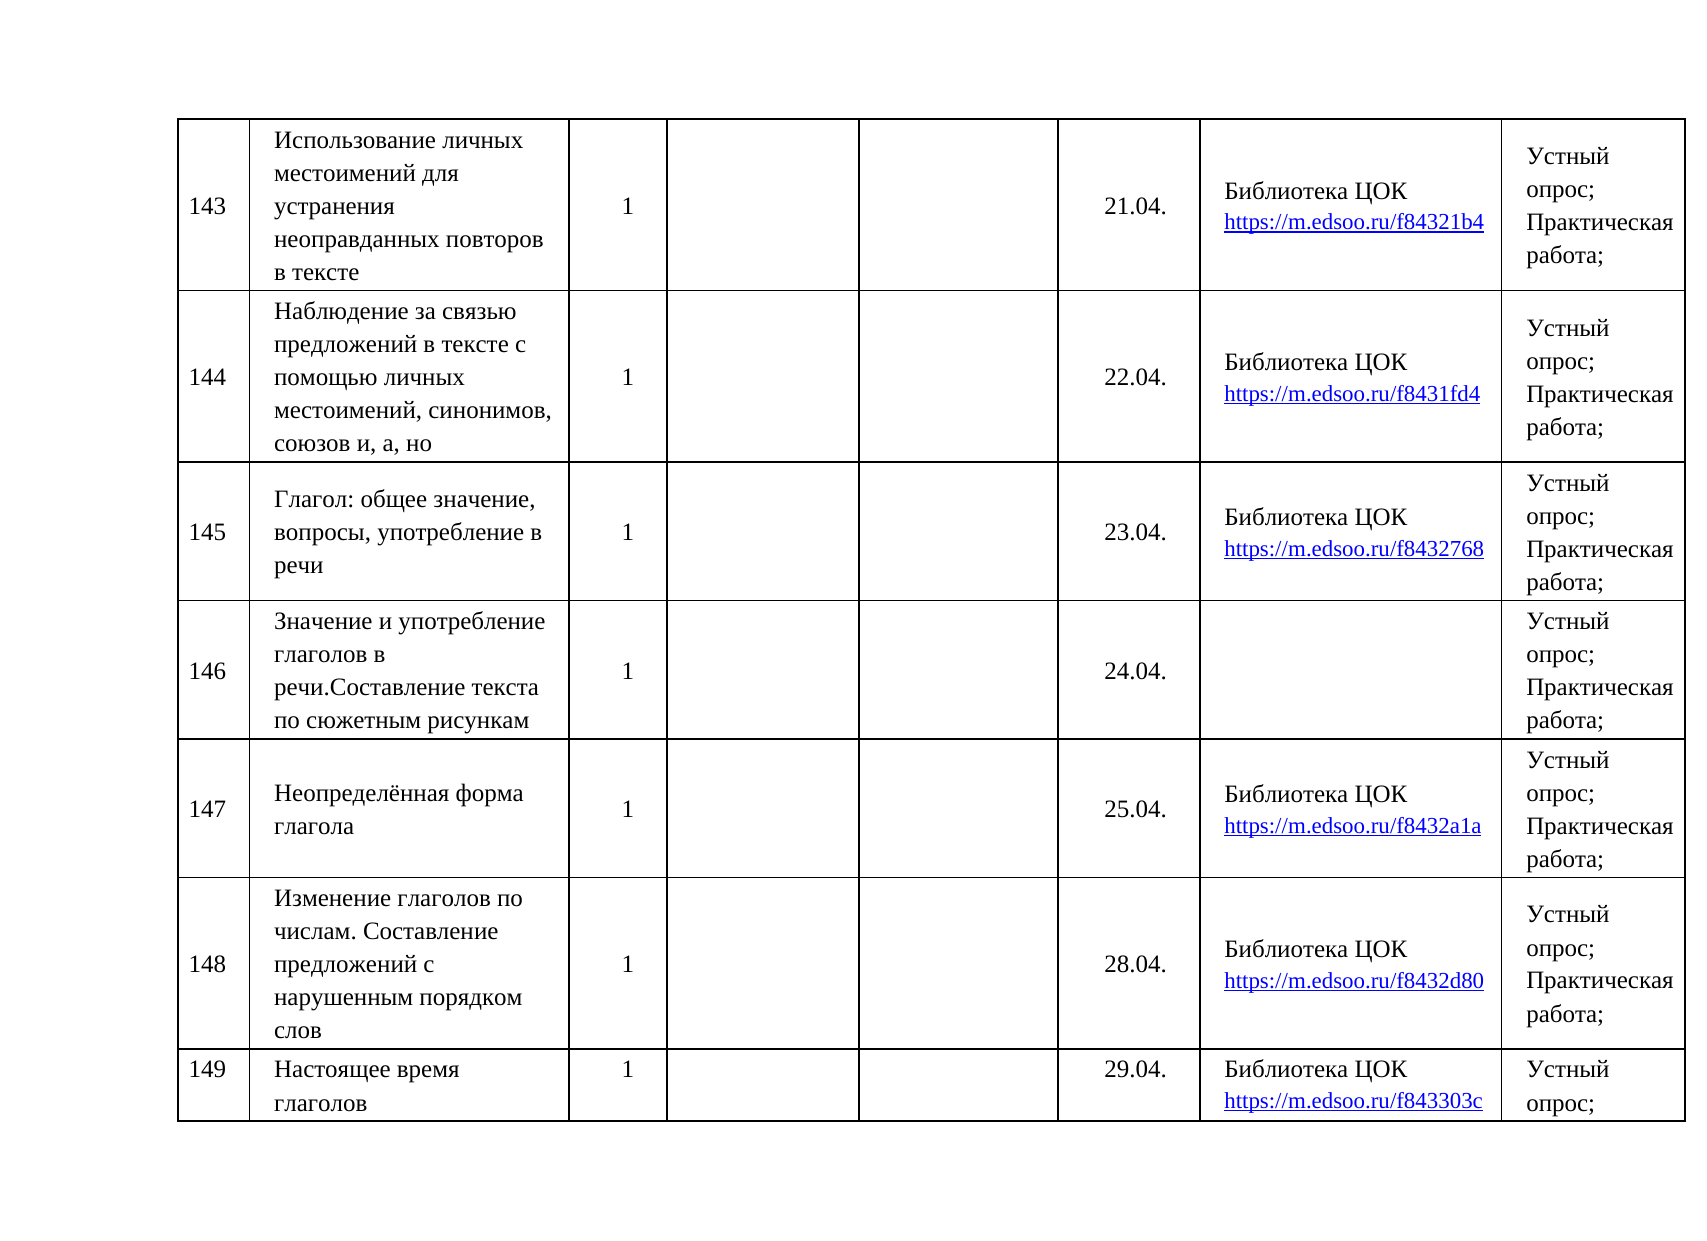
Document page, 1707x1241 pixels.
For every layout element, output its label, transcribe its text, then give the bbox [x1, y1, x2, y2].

table_cell [1201, 601, 1501, 738]
table_cell 1 [570, 740, 666, 876]
table_cell 1 [570, 601, 666, 738]
table_cell 25.04. [1059, 740, 1199, 876]
table_cell [668, 291, 858, 461]
table_cell Изменение глаголов по числам. Составление предложений с нарушенным порядком слов [250, 878, 568, 1048]
table_cell 28.04. [1059, 878, 1199, 1048]
table_cell Устный опрос; Практическая работа; [1502, 463, 1684, 599]
table_cell Глагол: общее значение, вопросы, употребление в речи [250, 463, 568, 599]
table_cell Значение и употребление глаголов в речи.Составление текста по сюжетным рисункам [250, 601, 568, 738]
table_cell Библиотека ЦОК https://m.edsoo.ru/f8432d80 [1201, 878, 1501, 1048]
table_cell 149 [179, 1050, 249, 1120]
table_cell 148 [179, 878, 249, 1048]
table_cell [668, 120, 858, 289]
table_cell 23.04. [1059, 463, 1199, 599]
table_cell 29.04. [1059, 1050, 1199, 1120]
table_cell Библиотека ЦОК https://m.edsoo.ru/f84321b4 [1201, 120, 1501, 289]
table_cell 1 [570, 463, 666, 599]
table_cell [860, 740, 1057, 876]
table_cell Неопределённая форма глагола [250, 740, 568, 876]
table_cell [668, 1050, 858, 1120]
table_cell Использование личных местоимений для устранения неоправданных повторов в тексте [250, 120, 568, 289]
table_cell 1 [570, 1050, 666, 1120]
table_cell Библиотека ЦОК https://m.edsoo.ru/f8432768 [1201, 463, 1501, 599]
table_cell 1 [570, 878, 666, 1048]
table_cell Наблюдение за связью предложений в тексте с помощью личных местоимений, синонимов, союзов и, а, но [250, 291, 568, 461]
table_cell 144 [179, 291, 249, 461]
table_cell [1502, 120, 1684, 289]
table_cell [860, 601, 1057, 738]
table_cell [860, 120, 1057, 289]
table_cell 146 [179, 601, 249, 738]
table_cell 147 [179, 740, 249, 876]
table_cell Устный опрос; Практическая работа; [1502, 291, 1684, 461]
table_cell [860, 291, 1057, 461]
table_cell [860, 878, 1057, 1048]
table_cell Устный опрос; Практическая работа; [1502, 601, 1684, 738]
table_cell Устный опрос; Практическая работа; [1502, 740, 1684, 876]
table_cell 22.04. [1059, 291, 1199, 461]
table_cell 21.04. [1059, 120, 1199, 289]
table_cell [250, 1050, 568, 1120]
table_cell [668, 878, 858, 1048]
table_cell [1502, 1050, 1684, 1120]
table_cell [668, 601, 858, 738]
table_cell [1201, 1050, 1501, 1120]
table_cell Библиотека ЦОК https://m.edsoo.ru/f8431fd4 [1201, 291, 1501, 461]
table_cell 24.04. [1059, 601, 1199, 738]
table_cell Устный опрос; Практическая работа; [1502, 878, 1684, 1048]
table_cell 143 [179, 120, 249, 289]
table_cell [860, 1050, 1057, 1120]
table_cell 145 [179, 463, 249, 599]
table_cell [668, 740, 858, 876]
table_cell 1 [570, 120, 666, 289]
table_cell [668, 463, 858, 599]
table_cell Библиотека ЦОК https://m.edsoo.ru/f8432a1a [1201, 740, 1501, 876]
table_cell [860, 463, 1057, 599]
table_cell 1 [570, 291, 666, 461]
